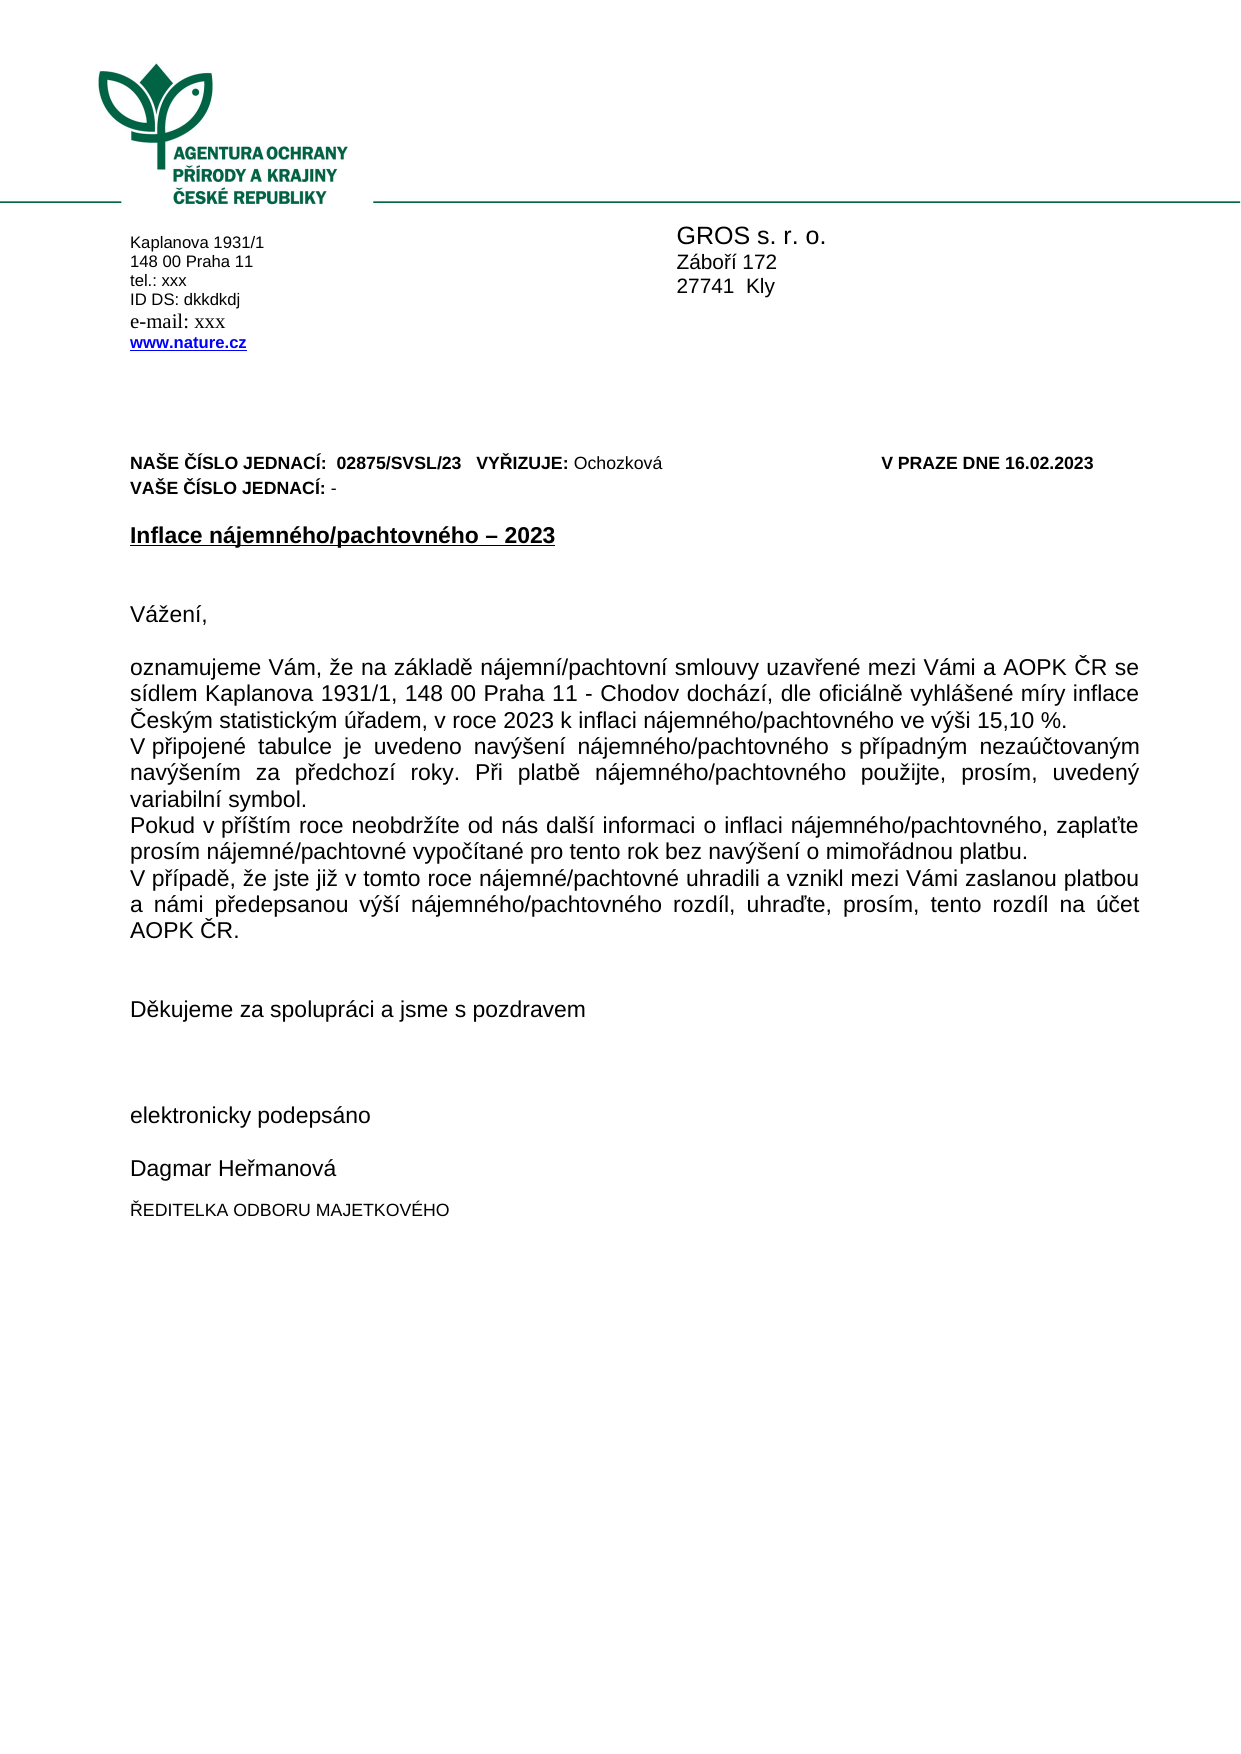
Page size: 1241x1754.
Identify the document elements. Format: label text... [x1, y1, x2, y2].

text GROS s. r. o. [632, 221, 1148, 250]
subtitle NAŠE ČÍSLO JEDNACÍ: 02875/SVSL/23 VYŘIZUJE: Ochozková V PRAZE DNE 16.02.2023 [130, 453, 1140, 473]
text Děkujeme za spolupráci a jsme s pozdravem [130, 996, 1140, 1023]
text 27741 Kly [632, 274, 1148, 298]
text Dagmar Heřmanová [130, 1154, 1140, 1181]
text ID DS: dkkdkdj [130, 290, 1140, 309]
picture [0, 0, 1241, 209]
text Kaplanova 1931/1 [130, 232, 632, 252]
text Záboří 172 [632, 250, 1148, 274]
text elektronicky podepsáno [130, 1102, 1140, 1128]
text Inflace nájemného/pachtovného – 2023 [130, 522, 1140, 548]
text tel.: xxx [130, 271, 632, 290]
text ŘEDITELKA ODBORU MAJETKOVÉHO [130, 1200, 1140, 1221]
text V připojené tabulce je uvedeno navýšení nájemného/pachtovného s případným nezaúčtovaným navýšením za předchozí roky. Při platbě nájemného/pachtovného použijte, prosím, uvedený variabilní symbol. [130, 733, 1140, 812]
text e-mail: xxx [130, 309, 1140, 333]
text Pokud v příštím roce neobdržíte od nás další informaci o inflaci nájemného/pachtovného, zaplaťte prosím nájemné/pachtovné vypočítané pro tento rok bez navýšení o mimořádnou platbu. [130, 812, 1140, 865]
text 148 00 Praha 11 [130, 252, 632, 271]
text Vážení, [130, 601, 1140, 627]
text V případě, že jste již v tomto roce nájemné/pachtovné uhradili a vznikl mezi Vámi zaslanou platbou a námi předepsanou výší nájemného/pachtovného rozdíl, uhraďte, prosím, tento rozdíl na účet AOPK ČR. [130, 865, 1140, 944]
subtitle VAŠE ČÍSLO JEDNACÍ: - [130, 478, 1140, 498]
text oznamujeme Vám, že na základě nájemní/pachtovní smlouvy uzavřené mezi Vámi a AOPK ČR se sídlem Kaplanova 1931/1, 148 00 Praha 11 - Chodov dochází, dle oficiálně vyhlášené míry inflace Českým statistickým úřadem, v roce 2023 k inflaci nájemného/pachtovného ve výši 15,10 %. [130, 654, 1140, 733]
text www.nature.cz [130, 333, 1140, 352]
